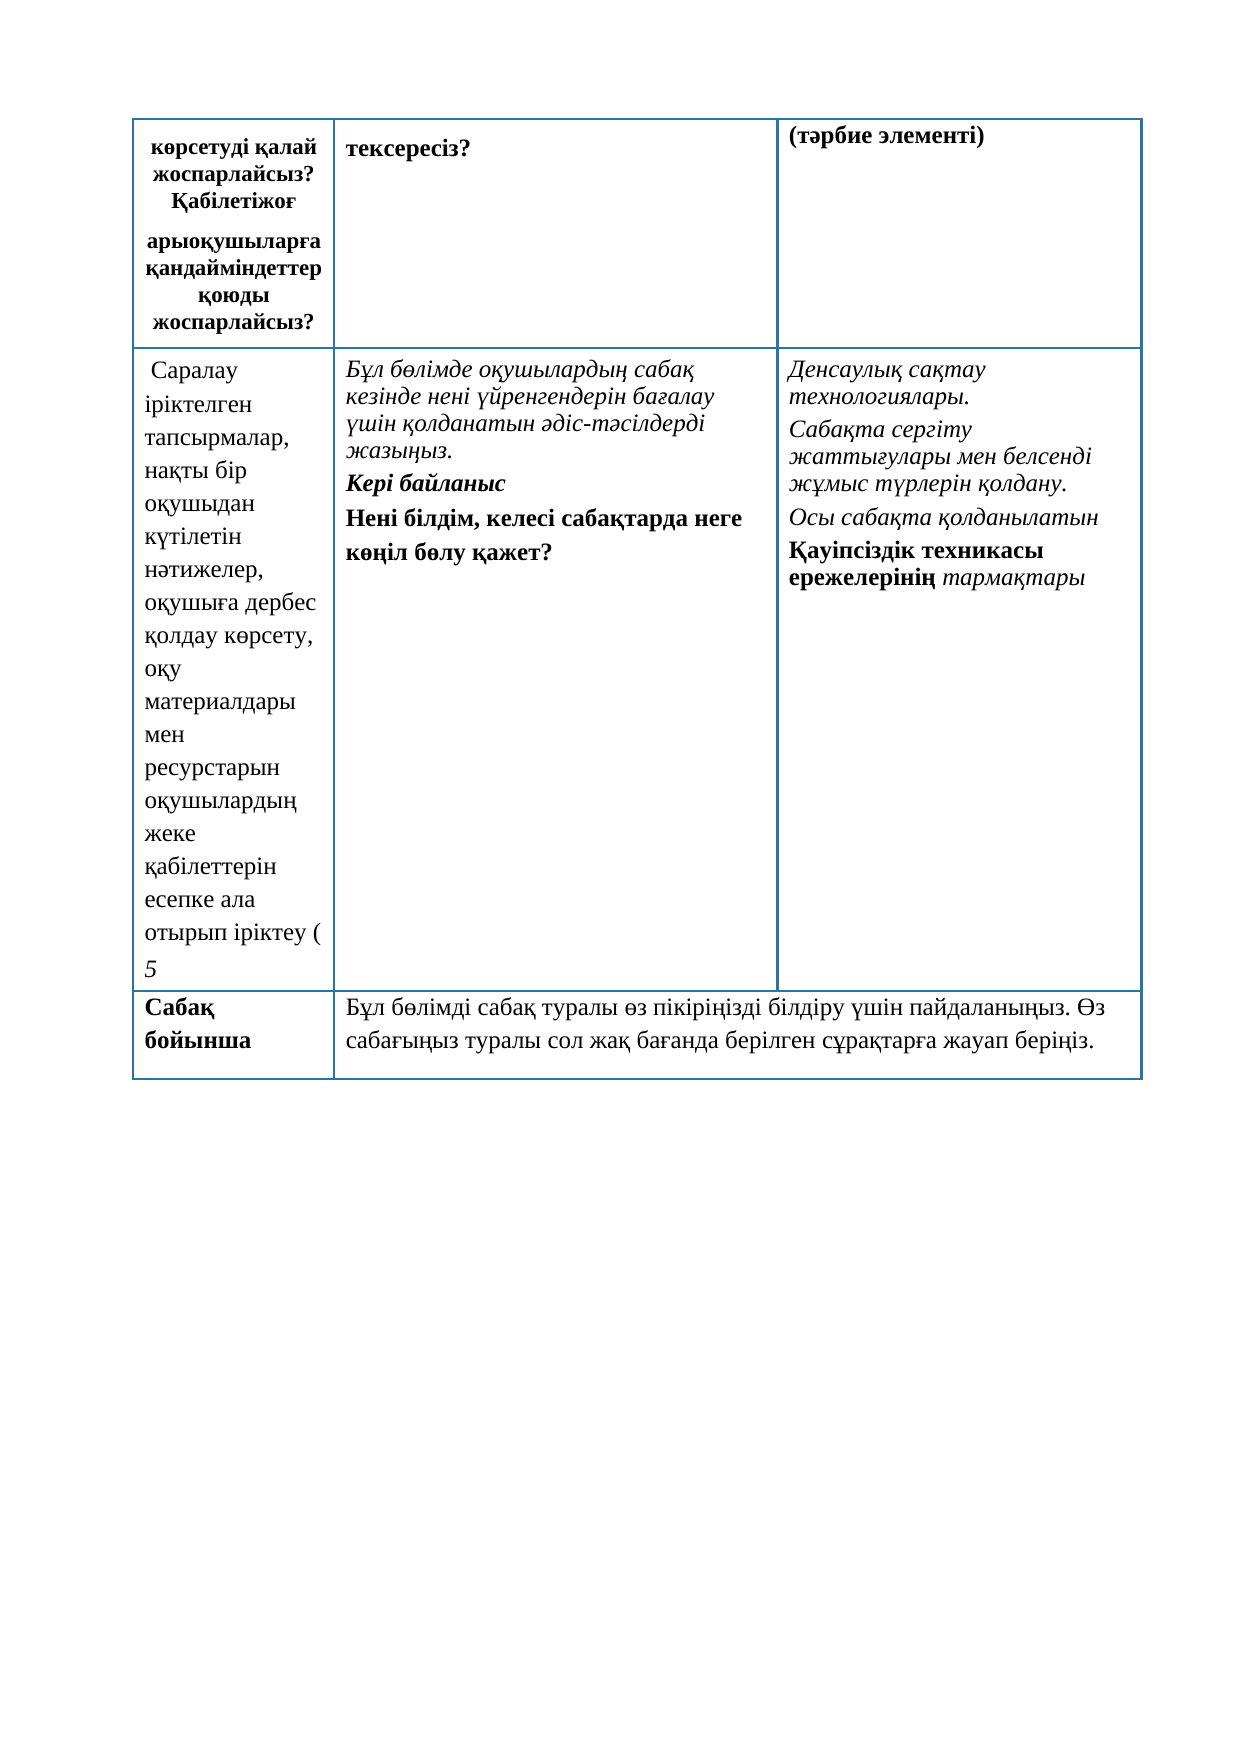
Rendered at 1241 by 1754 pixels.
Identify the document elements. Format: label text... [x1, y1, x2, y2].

table_cell Денсаулық сақтау технологиялары. Сабақта сергіту жаттығулары мен белсенді жұмыс түрлерін қолдану. Осы сабақта қолданылатын Қауіпсіздік техникасы ережелерінің тармақтары [779, 349, 1140, 989]
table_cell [335, 120, 776, 347]
table_cell Бұл бөлімді сабақ туралы өз пікіріңізді білдіру үшін пайдаланыңыз. Өз сабағыңыз туралы сол жақ бағанда берілген сұрақтарға жауап беріңіз. [335, 992, 1140, 1078]
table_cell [134, 120, 333, 347]
table_cell Бұл бөлімде оқушылардың сабақ кезінде нені үйренгендерін бағалау үшін қолданатын әдіс-тәсілдерді жазыңыз. Кері байланыс Нені білдім, келесі сабақтарда неге көңіл бөлу қажет? [335, 349, 776, 989]
table_cell Сабақ бойынша рефлексия Сабақ мақсаттары/оқу мақсаттары дұрыс қойылған ба? Оқушылардың барлығы ОМ қол жеткізді ме? Жеткізбесе, неліктен? Сабақта саралау дұрыс жүргізілді ме? Сабақтың уақыттық кезеңдері сақталды ма? Сабақ жоспарынан қандай ауытқулар болды, неліктен? [134, 992, 333, 1078]
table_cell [779, 120, 1140, 347]
table_cell Саралау іріктелген тапсырмалар, нақты бір оқушыдан күтілетін нәтижелер, оқушыға дербес қолдау көрсету, оқу материалдары мен ресурстарын оқушылардың жеке қабілеттерін есепке ала отырып іріктеу ( 5 [134, 349, 333, 989]
